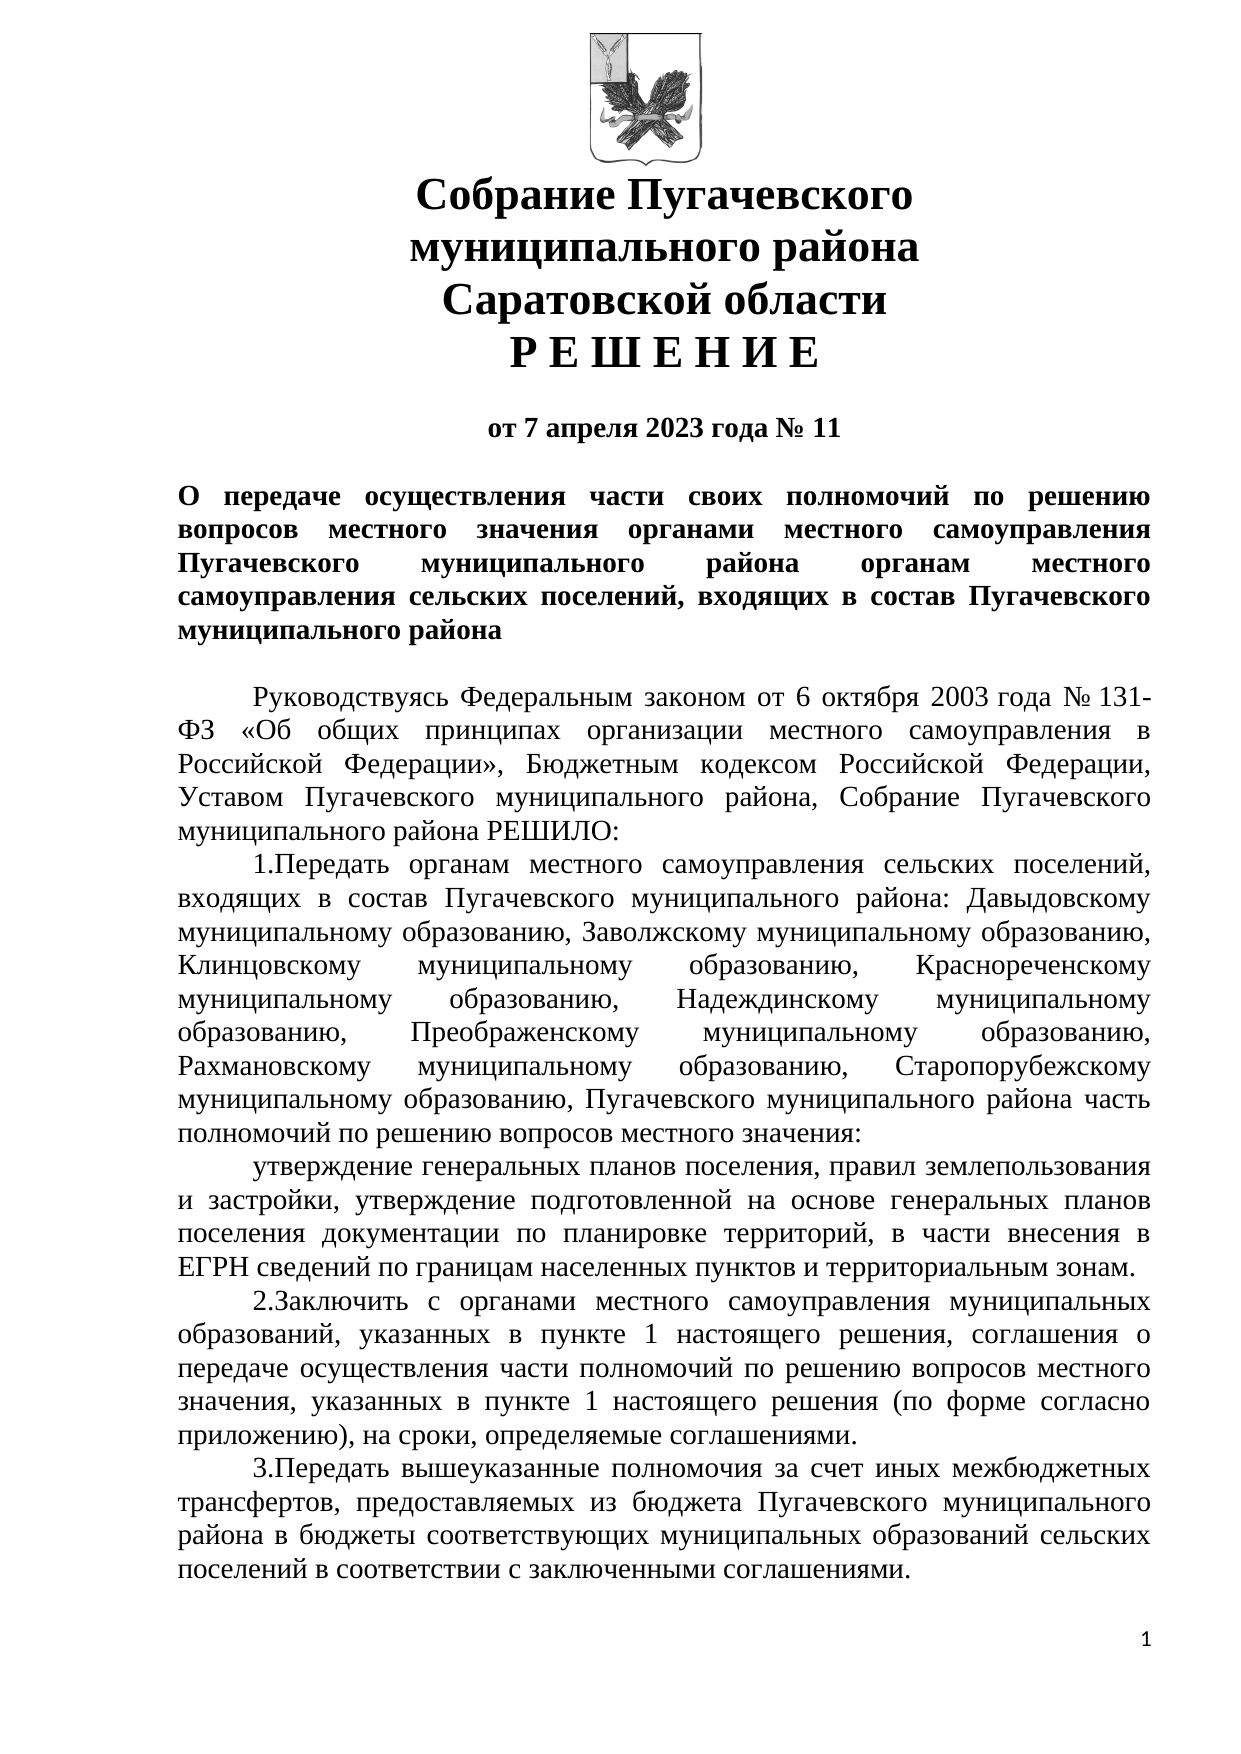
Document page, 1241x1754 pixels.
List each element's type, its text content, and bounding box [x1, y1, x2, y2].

text Р Е Ш Е Н И Е [177, 324, 1152, 377]
text 2.Заключить с органами местного самоуправления муниципальных образований, указанных в пункте 1 настоящего решения, соглашения о передаче осуществления части полномочий по решению вопросов местного значения, указанных в пункте 1 настоящего решения (по форме согласно приложению), на сроки, определяемые соглашениями. [177, 1283, 1152, 1450]
text Саратовской области [177, 272, 1152, 324]
text муниципального района [177, 219, 1152, 272]
text Руководствуясь Федеральным законом от 6 октября 2003 года № 131-ФЗ «Об общих принципах организации местного самоуправления в Российской Федерации», Бюджетным кодексом Российской Федерации, Уставом Пугачевского муниципального района, Собрание Пугачевского муниципального района РЕШИЛО: [177, 679, 1152, 847]
text от 7 апреля 2023 года № 11 [177, 411, 1152, 444]
text 3.Передать вышеуказанные полномочия за счет иных межбюджетных трансфертов, предоставляемых из бюджета Пугачевского муниципального района в бюджеты соответствующих муниципальных образований сельских поселений в соответствии с заключенными соглашениями. [177, 1450, 1152, 1584]
text 1.Передать органам местного самоуправления сельских поселений, входящих в состав Пугачевского муниципального района: Давыдовскому муниципальному образованию, Заволжскому муниципальному образованию, Клинцовскому муниципальному образованию, Краснореченскому муниципальному образованию, Надеждинскому муниципальному образованию, Преображенскому муниципальному образованию, Рахмановскому муниципальному образованию, Старопорубежскому муниципальному образованию, Пугачевского муниципального района часть полномочий по решению вопросов местного значения: [177, 847, 1152, 1148]
subtitle О передаче осуществления части своих полномочий по решению вопросов местного значения органами местного самоуправления Пугачевского муниципального района органам местного самоуправления сельских поселений, входящих в состав Пугачевского муниципального района [177, 478, 1152, 645]
text Собрание Пугачевского [177, 118, 1152, 219]
text утверждение генеральных планов поселения, правил землепользования и застройки, утверждение подготовленной на основе генеральных планов поселения документации по планировке территорий, в части внесения в ЕГРН сведений по границам населенных пунктов и территориальным зонам. [177, 1148, 1152, 1283]
